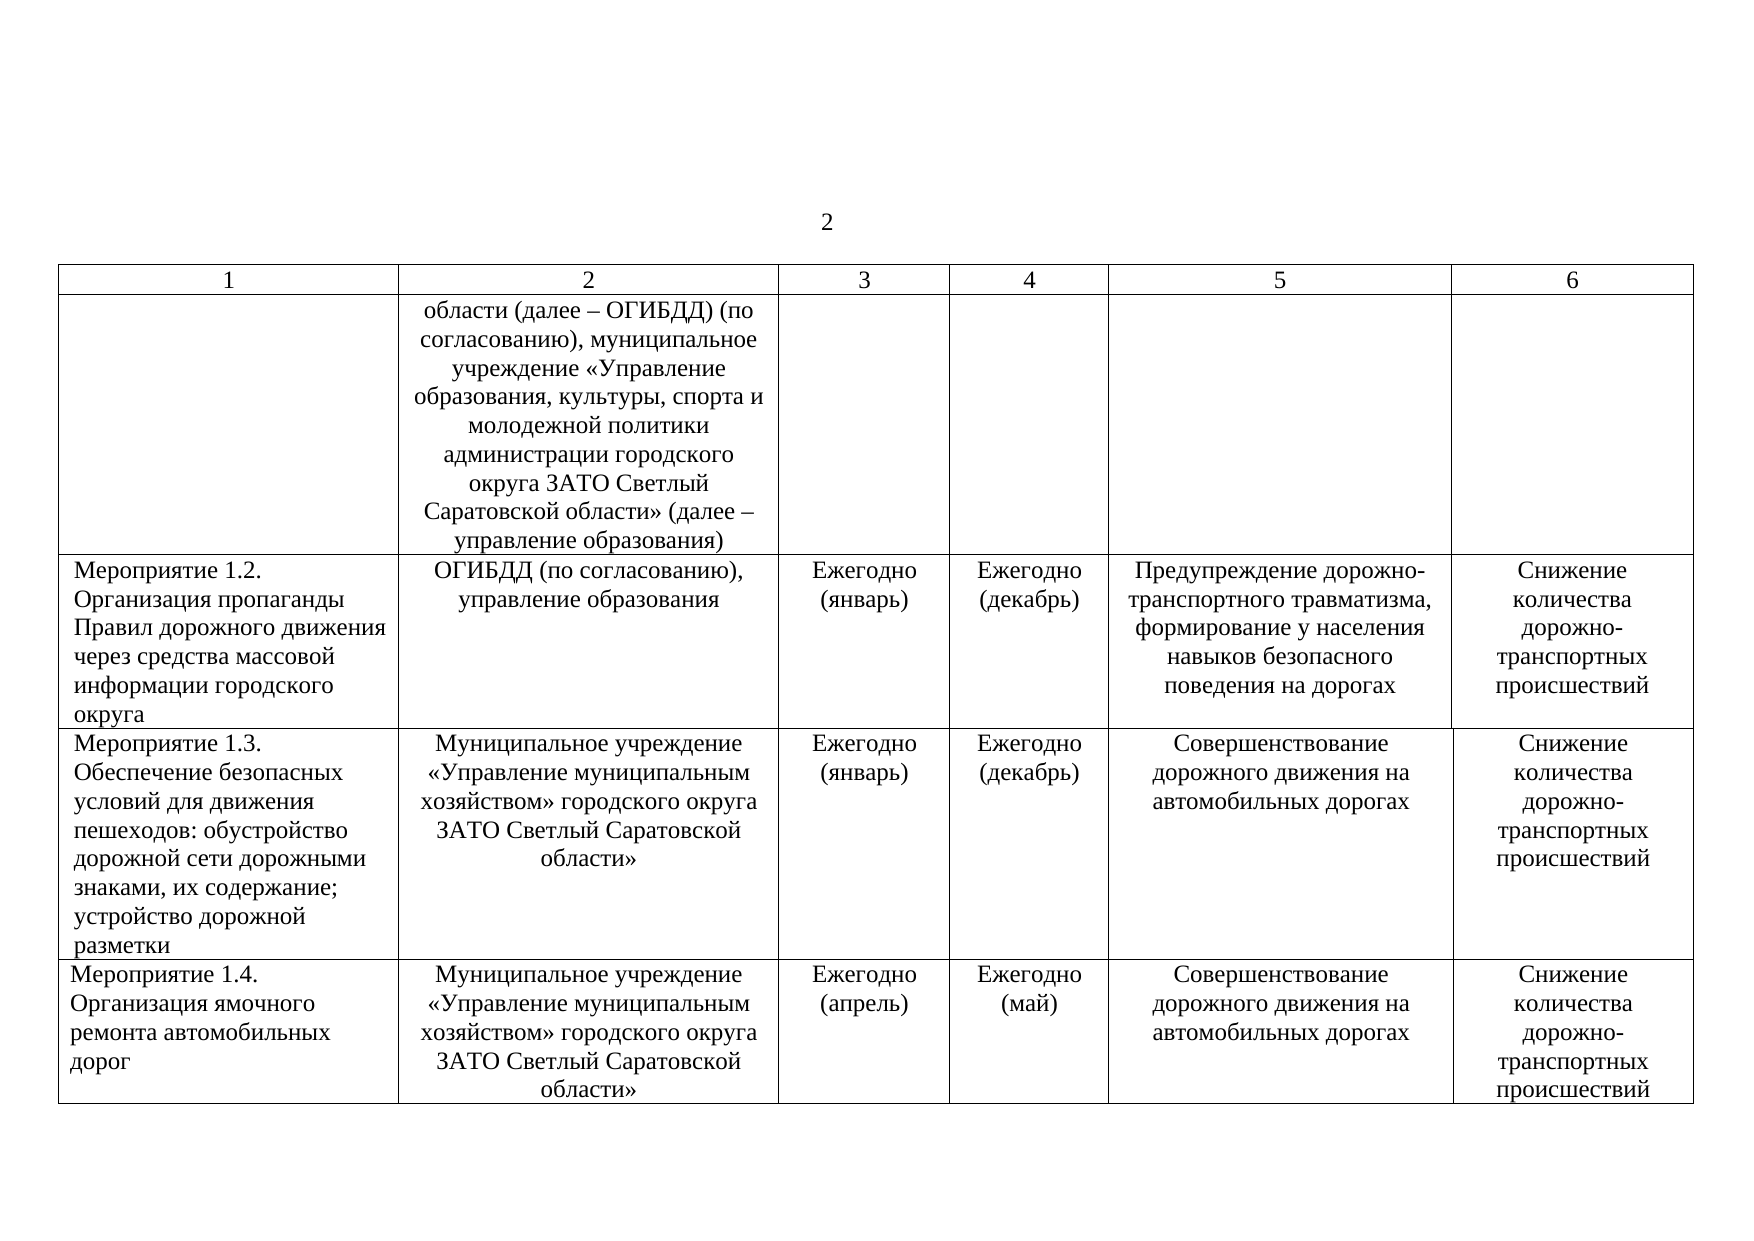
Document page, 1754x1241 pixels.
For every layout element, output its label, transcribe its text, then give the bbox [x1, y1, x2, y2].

table_cell области (далее – ОГИБДД) (по согласованию), муниципальное учреждение «Управление образования, культуры, спорта и молодежной политики администрации городского округа ЗАТО Светлый Саратовской области» (далее – управление образования) [399, 295, 778, 554]
table_cell Снижение количества дорожно-транспортных происшествий [1454, 960, 1693, 1103]
table_cell [1109, 295, 1451, 554]
table_cell Ежегодно (январь) [779, 555, 949, 727]
table_cell [1452, 295, 1693, 554]
table_cell Ежегодно (апрель) [779, 960, 949, 1103]
text 2 [29, 207, 1624, 236]
table_cell ОГИБДД (по согласованию), управление образования [399, 555, 778, 727]
table_cell Ежегодно (декабрь) [950, 729, 1108, 958]
table_cell Муниципальное учреждение «Управление муниципальным хозяйством» городского округа ЗАТО Светлый Саратовской области» [399, 729, 778, 958]
table_cell [59, 295, 398, 554]
table_cell Ежегодно (декабрь) [950, 555, 1108, 727]
table_cell Муниципальное учреждение «Управление муниципальным хозяйством» городского округа ЗАТО Светлый Саратовской области» [399, 960, 778, 1103]
table_cell Снижение количества дорожно-транспортных происшествий [1452, 555, 1693, 727]
table_cell Предупреждение дорожно-транспортного травматизма, формирование у населения навыков безопасного поведения на дорогах [1109, 555, 1451, 727]
table_cell Совершенствование дорожного движения на автомобильных дорогах [1109, 729, 1453, 958]
table_cell [779, 295, 949, 554]
table_cell Совершенствование дорожного движения на автомобильных дорогах [1109, 960, 1453, 1103]
table_header 1 [59, 265, 398, 294]
table_cell Ежегодно (январь) [779, 729, 949, 958]
table_cell [950, 295, 1108, 554]
table_header 3 [779, 265, 949, 294]
table_header 6 [1452, 265, 1693, 294]
table_cell Ежегодно (май) [950, 960, 1108, 1103]
table_cell Снижение количества дорожно-транспортных происшествий [1454, 729, 1693, 958]
table_header 4 [950, 265, 1108, 294]
table_header 5 [1109, 265, 1451, 294]
table_cell Мероприятие 1.2. Организация пропаганды Правил дорожного движения через средства массовой информации городского округа [59, 555, 398, 727]
table_header 2 [399, 265, 778, 294]
table_cell Мероприятие 1.3. Обеспечение безопасных условий для движения пешеходов: обустройство дорожной сети дорожными знаками, их содержание; устройство дорожной разметки [59, 729, 398, 958]
table_cell Мероприятие 1.4. Организация ямочного ремонта автомобильных дорог [59, 960, 398, 1103]
